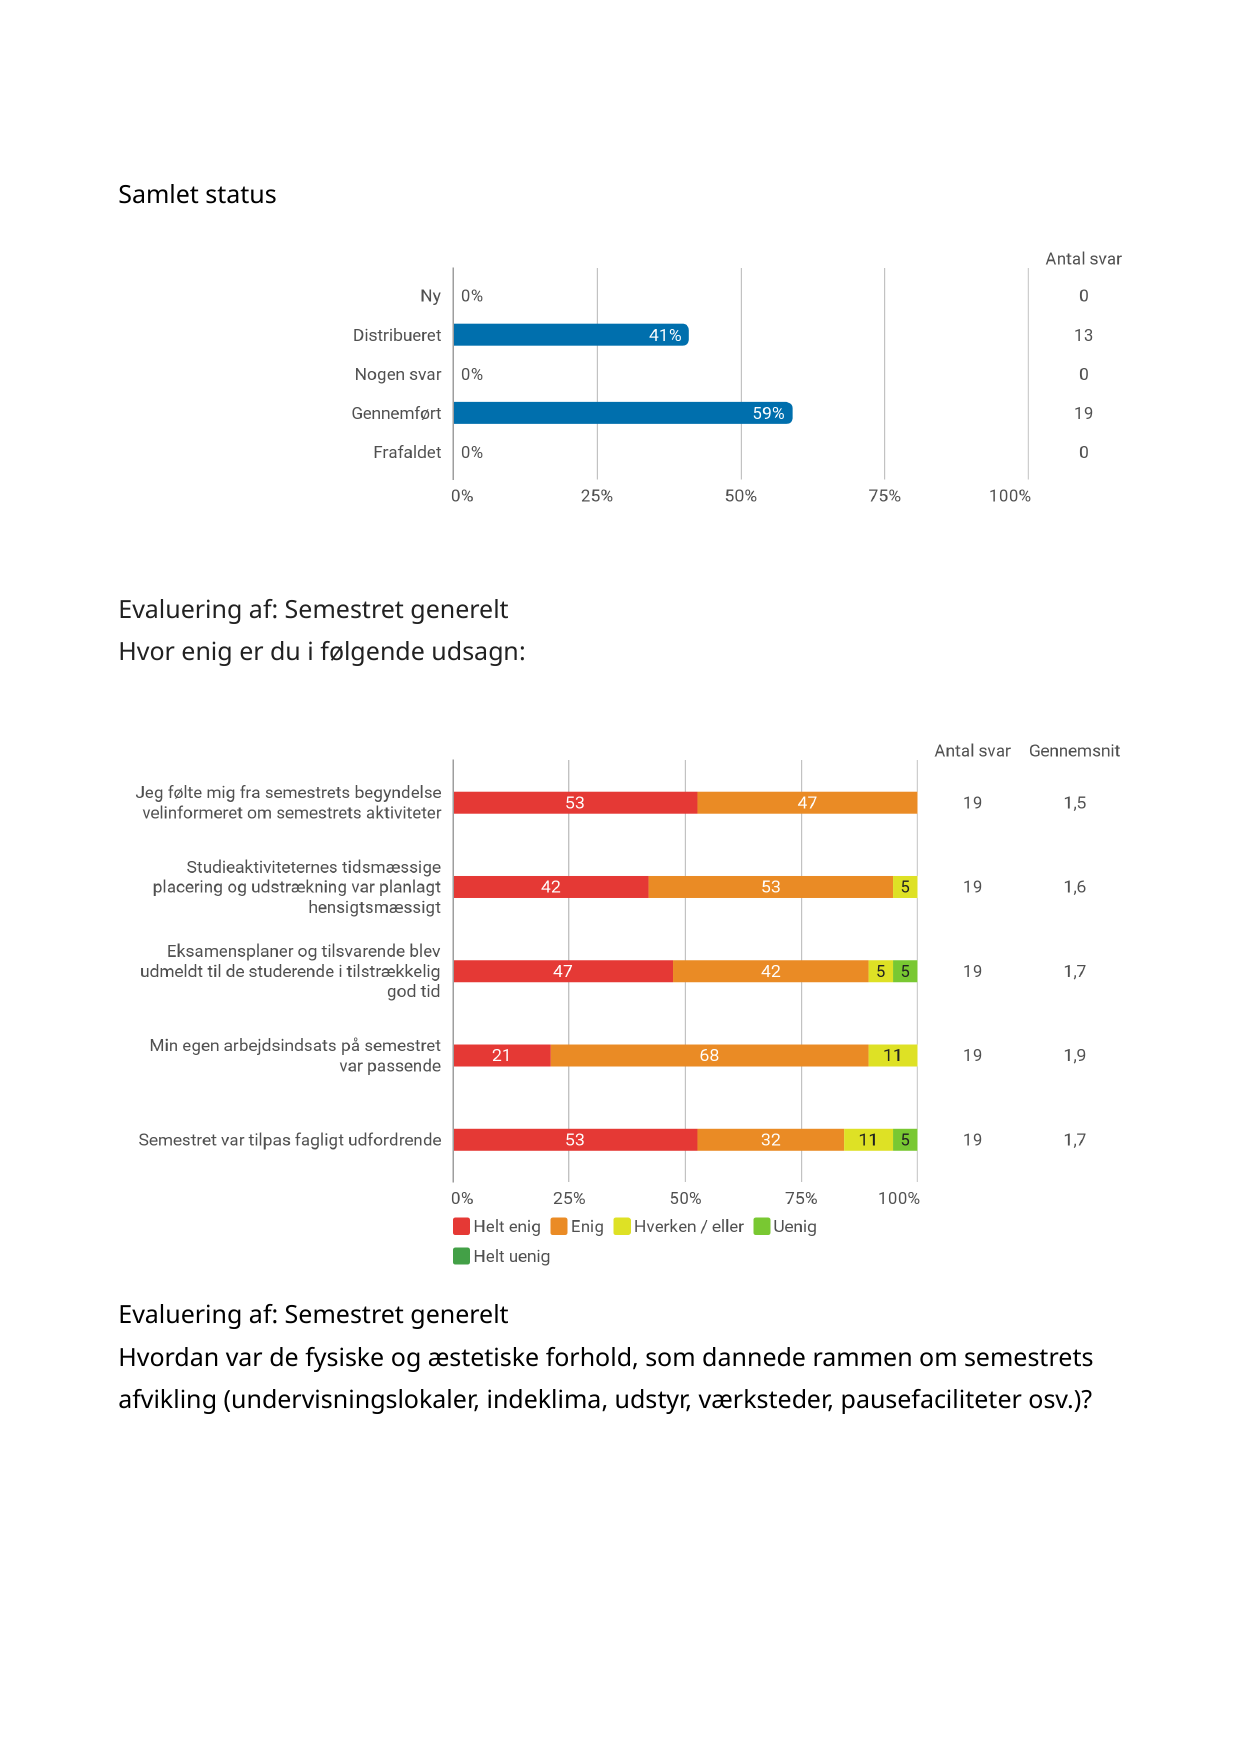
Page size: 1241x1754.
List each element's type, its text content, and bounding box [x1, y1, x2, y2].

picture [118, 740, 1129, 1269]
text Evaluering af: Semestret generelt [118, 591, 1122, 625]
text Hvordan var de fysiske og æstetiske forhold, som dannede rammen om semestrets afvikling (undervisningslokaler, indeklima, udstyr, værksteder, pausefaciliteter osv.)? [118, 1339, 1122, 1416]
picture [118, 248, 1129, 506]
text Samlet status [118, 177, 1122, 211]
text Hvor enig er du i følgende udsagn: [118, 634, 1122, 668]
text Evaluering af: Semestret generelt [118, 1297, 1122, 1331]
